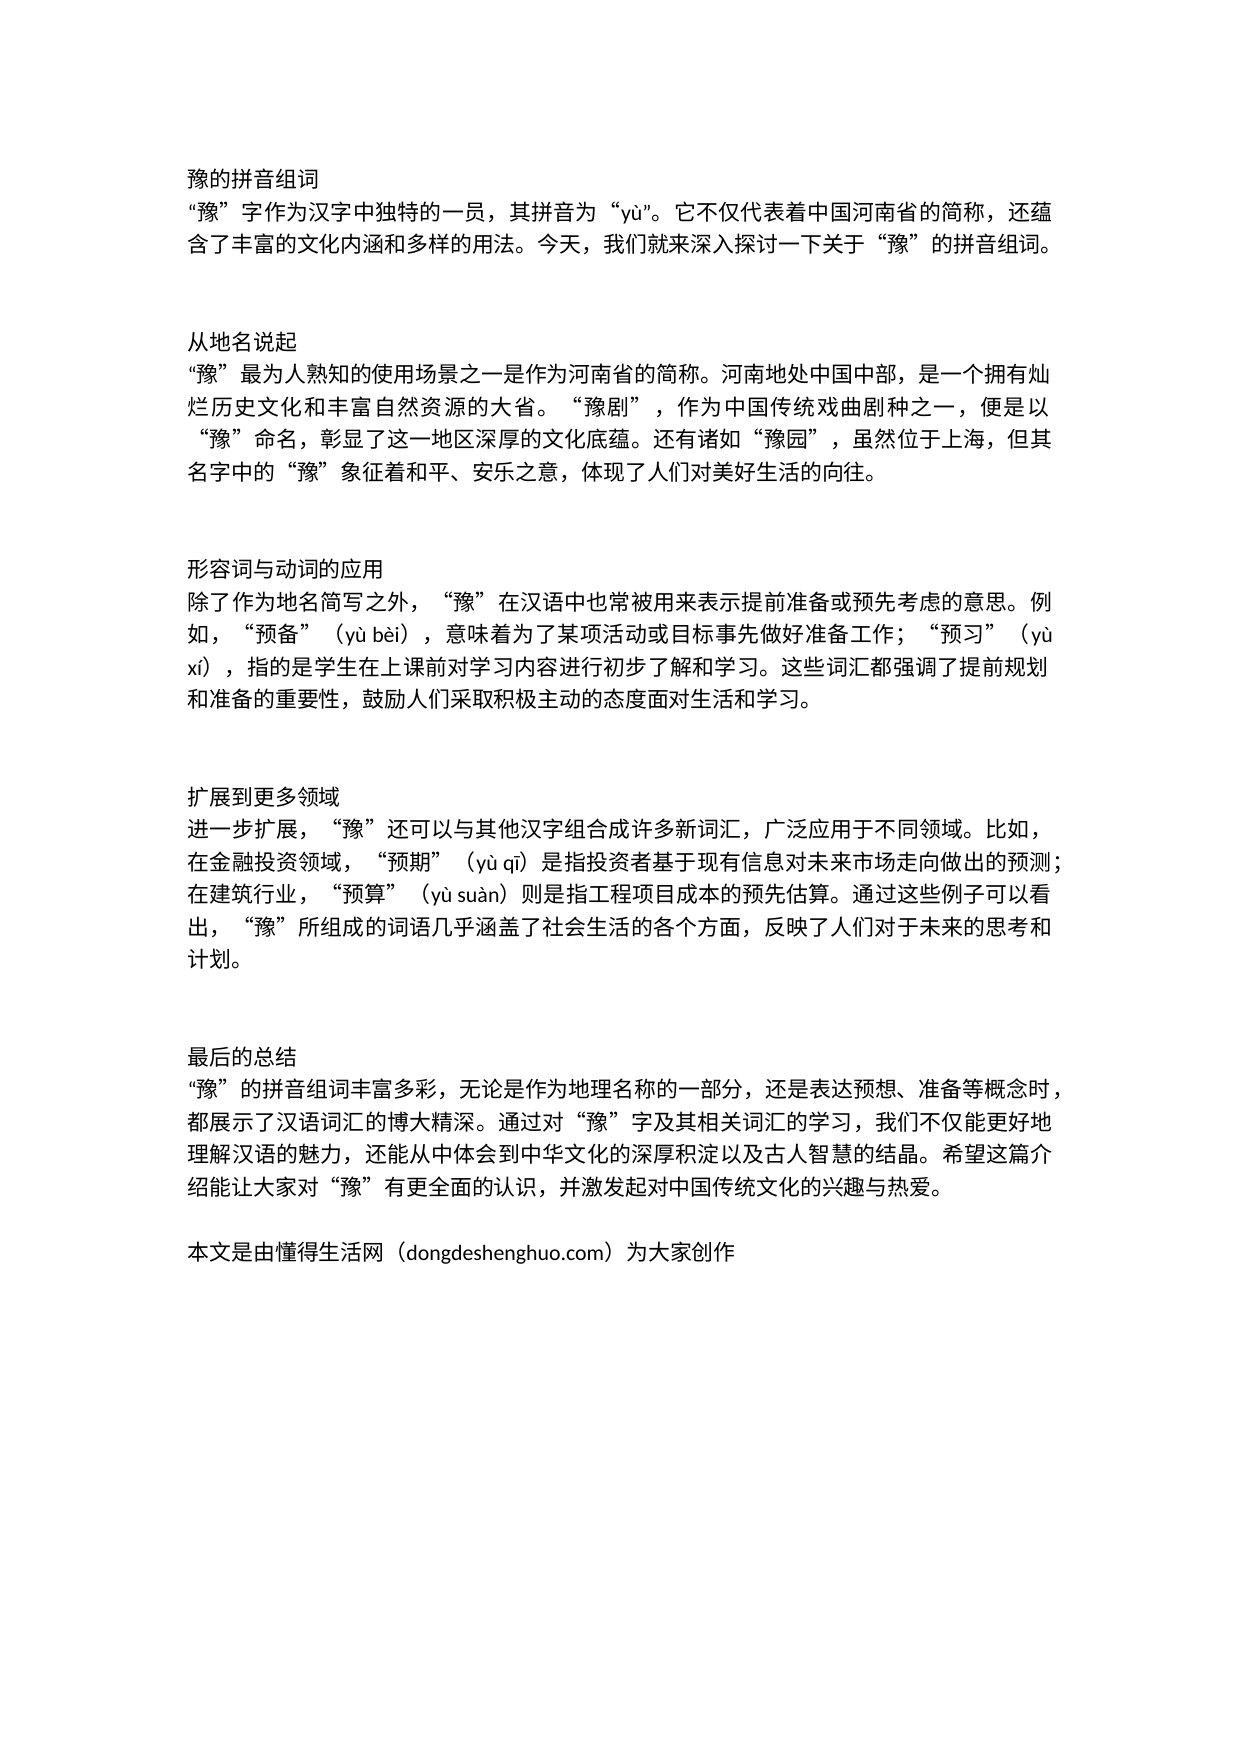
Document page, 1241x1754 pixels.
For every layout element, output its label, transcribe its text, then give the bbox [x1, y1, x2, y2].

text 进一步扩展，“豫”还可以与其他汉字组合成许多新词汇，广泛应用于不同领域。比如，在金融投资领域，“预期”（yù qī）是指投资者基于现有信息对未来市场走向做出的预测；在建筑行业，“预算”（yù suàn）则是指工程项目成本的预先估算。通过这些例子可以看出，“豫”所组成的词语几乎涵盖了社会生活的各个方面，反映了人们对于未来的思考和计划。 [187, 812, 1053, 974]
text 从地名说起 [187, 324, 1053, 357]
text 最后的总结 [187, 1039, 1053, 1072]
text “豫”最为人熟知的使用场景之一是作为河南省的简称。河南地处中国中部，是一个拥有灿烂历史文化和丰富自然资源的大省。“豫剧”，作为中国传统戏曲剧种之一，便是以“豫”命名，彰显了这一地区深厚的文化底蕴。还有诸如“豫园”，虽然位于上海，但其名字中的“豫”象征着和平、安乐之意，体现了人们对美好生活的向往。 [187, 357, 1053, 487]
text 形容词与动词的应用 [187, 552, 1053, 584]
text 扩展到更多领域 [187, 779, 1053, 812]
text 本文是由懂得生活网（dongdeshenghuo.com）为大家创作 [187, 1234, 1053, 1267]
text 除了作为地名简写之外，“豫”在汉语中也常被用来表示提前准备或预先考虑的意思。例如，“预备”（yù bèi），意味着为了某项活动或目标事先做好准备工作；“预习”（yù xí），指的是学生在上课前对学习内容进行初步了解和学习。这些词汇都强调了提前规划和准备的重要性，鼓励人们采取积极主动的态度面对生活和学习。 [187, 584, 1053, 714]
text 豫的拼音组词 [187, 162, 1053, 194]
text “豫”的拼音组词丰富多彩，无论是作为地理名称的一部分，还是表达预想、准备等概念时，都展示了汉语词汇的博大精深。通过对“豫”字及其相关词汇的学习，我们不仅能更好地理解汉语的魅力，还能从中体会到中华文化的深厚积淀以及古人智慧的结晶。希望这篇介绍能让大家对“豫”有更全面的认识，并激发起对中国传统文化的兴趣与热爱。 [187, 1072, 1053, 1202]
text “豫”字作为汉字中独特的一员，其拼音为“yù”。它不仅代表着中国河南省的简称，还蕴含了丰富的文化内涵和多样的用法。今天，我们就来深入探讨一下关于“豫”的拼音组词。 [187, 194, 1053, 259]
